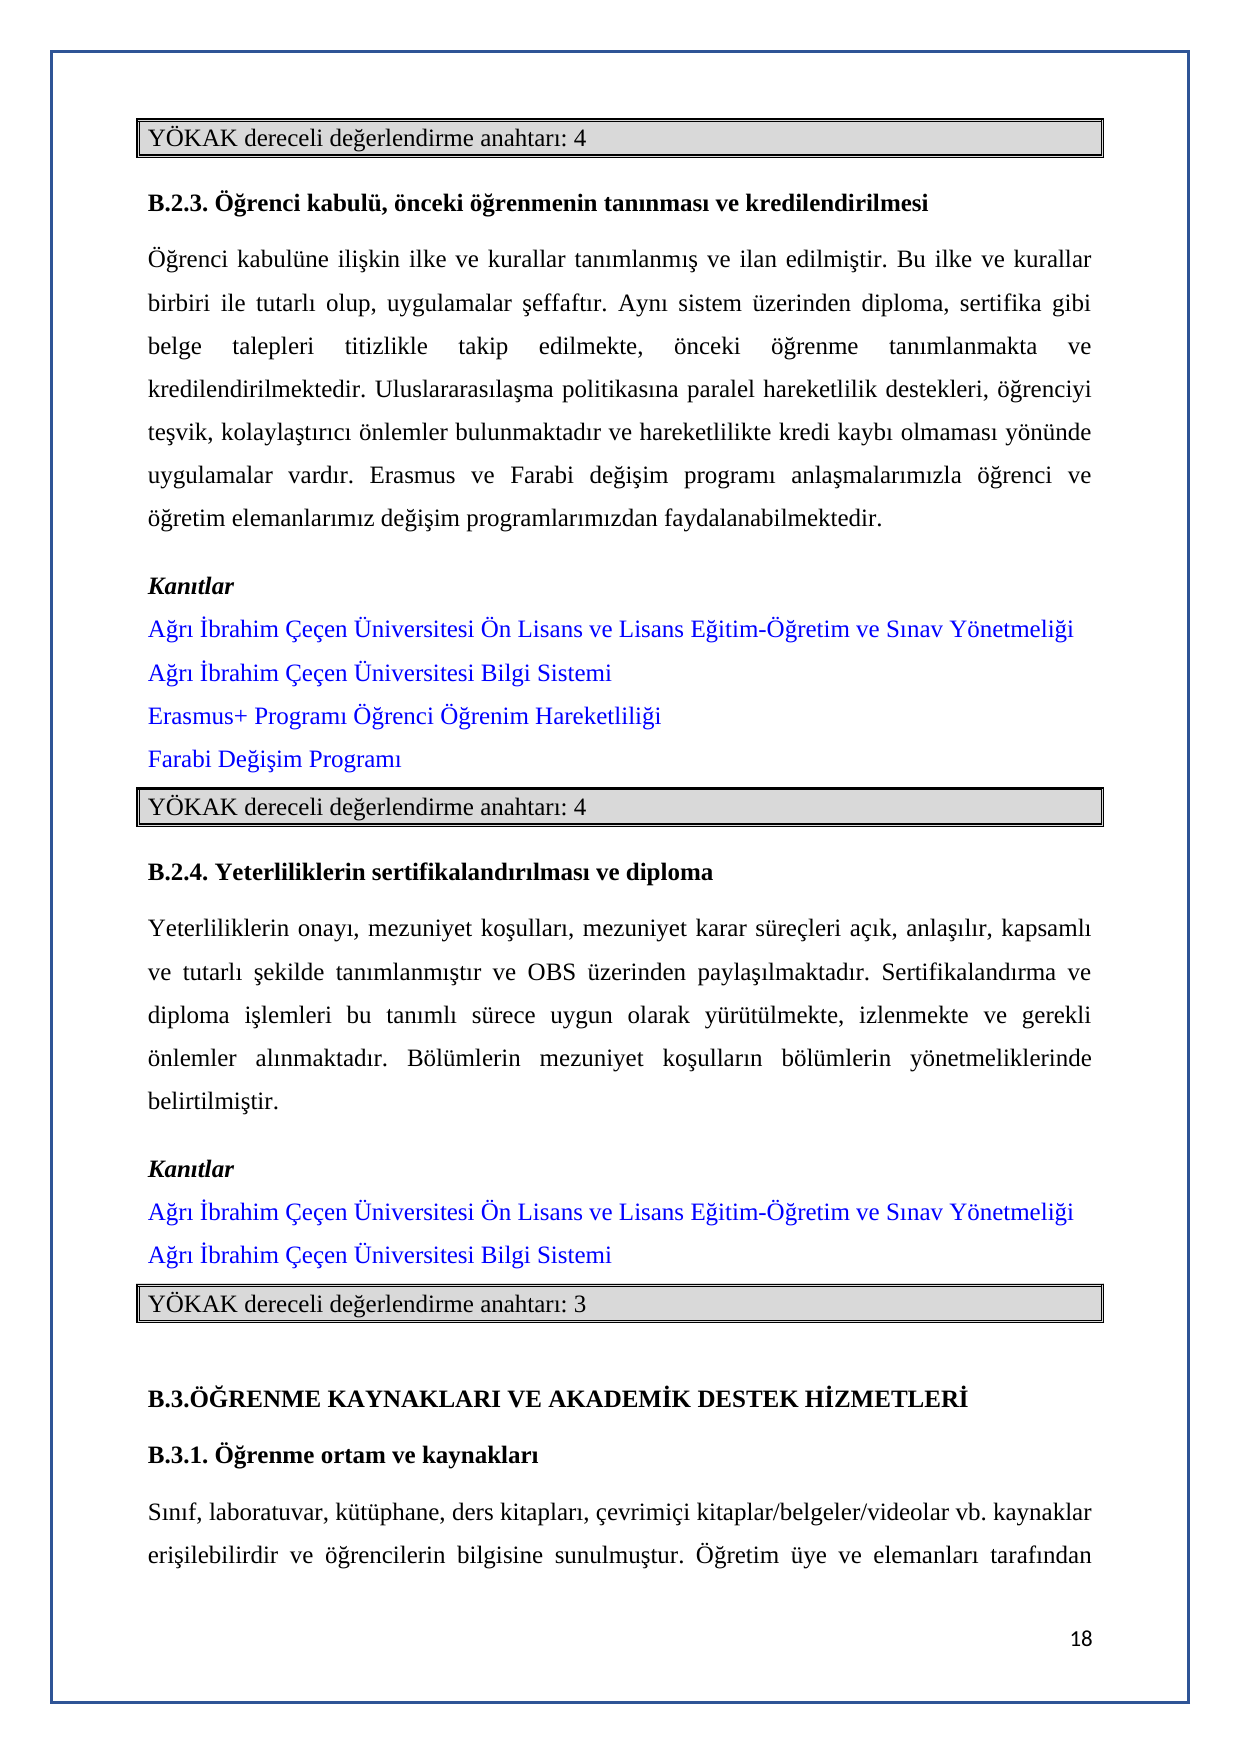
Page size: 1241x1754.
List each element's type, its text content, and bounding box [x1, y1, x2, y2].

text Kanıtlar [148, 1154, 1092, 1183]
text Ağrı İbrahim Çeçen Üniversitesi Ön Lisans ve Lisans Eğitim-Öğretim ve Sınav Yönetmeliği [148, 614, 1092, 643]
text YÖKAK dereceli değerlendirme anahtarı: 4 [140, 790, 1101, 823]
subtitle B.2.3. Öğrenci kabulü, önceki öğrenmenin tanınması ve kredilendirilmesi [148, 188, 1092, 217]
subtitle B.3.ÖĞRENME KAYNAKLARI VE AKADEMİK DESTEK HİZMETLERİ [148, 1384, 1092, 1413]
text Öğrenci kabulüne ilişkin ilke ve kurallar tanımlanmış ve ilan edilmiştir. Bu ilke ve kurallar birbiri ile tutarlı olup, uygulamalar şeffaftır. Aynı sistem üzerinden diploma, sertifika gibi belge talepleri titizlikle takip edilmekte, önceki öğrenme tanımlanmakta ve kredilendirilmektedir. Uluslararasılaşma politikasına paralel hareketlilik destekleri, öğrenciyi teşvik, kolaylaştırıcı önlemler bulunmaktadır ve hareketlilikte kredi kaybı olmaması yönünde uygulamalar vardır. Erasmus ve Farabi değişim programı anlaşmalarımızla öğrenci ve öğretim elemanlarımız değişim programlarımızdan faydalanabilmektedir. [148, 244, 1092, 532]
text Farabi Değişim Programı [148, 744, 1092, 773]
text Yeterliliklerin onayı, mezuniyet koşulları, mezuniyet karar süreçleri açık, anlaşılır, kapsamlı ve tutarlı şekilde tanımlanmıştır ve OBS üzerinden paylaşılmaktadır. Sertifikalandırma ve diploma işlemleri bu tanımlı sürece uygun olarak yürütülmekte, izlenmekte ve gerekli önlemler alınmaktadır. Bölümlerin mezuniyet koşulların bölümlerin yönetmeliklerinde belirtilmiştir. [148, 913, 1092, 1115]
text Ağrı İbrahim Çeçen Üniversitesi Bilgi Sistemi [148, 658, 1092, 686]
text YÖKAK dereceli değerlendirme anahtarı: 3 [140, 1287, 1101, 1320]
subtitle B.3.1. Öğrenme ortam ve kaynakları [148, 1441, 1092, 1469]
text Erasmus+ Programı Öğrenci Öğrenim Hareketliliği [148, 701, 1092, 729]
text Ağrı İbrahim Çeçen Üniversitesi Ön Lisans ve Lisans Eğitim-Öğretim ve Sınav Yönetmeliği [148, 1197, 1092, 1226]
text YÖKAK dereceli değerlendirme anahtarı: 4 [140, 122, 1101, 154]
text Kanıtlar [148, 571, 1092, 600]
text Ağrı İbrahim Çeçen Üniversitesi Bilgi Sistemi [148, 1240, 1092, 1269]
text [148, 1497, 1092, 1568]
subtitle B.2.4. Yeterliliklerin sertifikalandırılması ve diploma [148, 857, 1092, 886]
